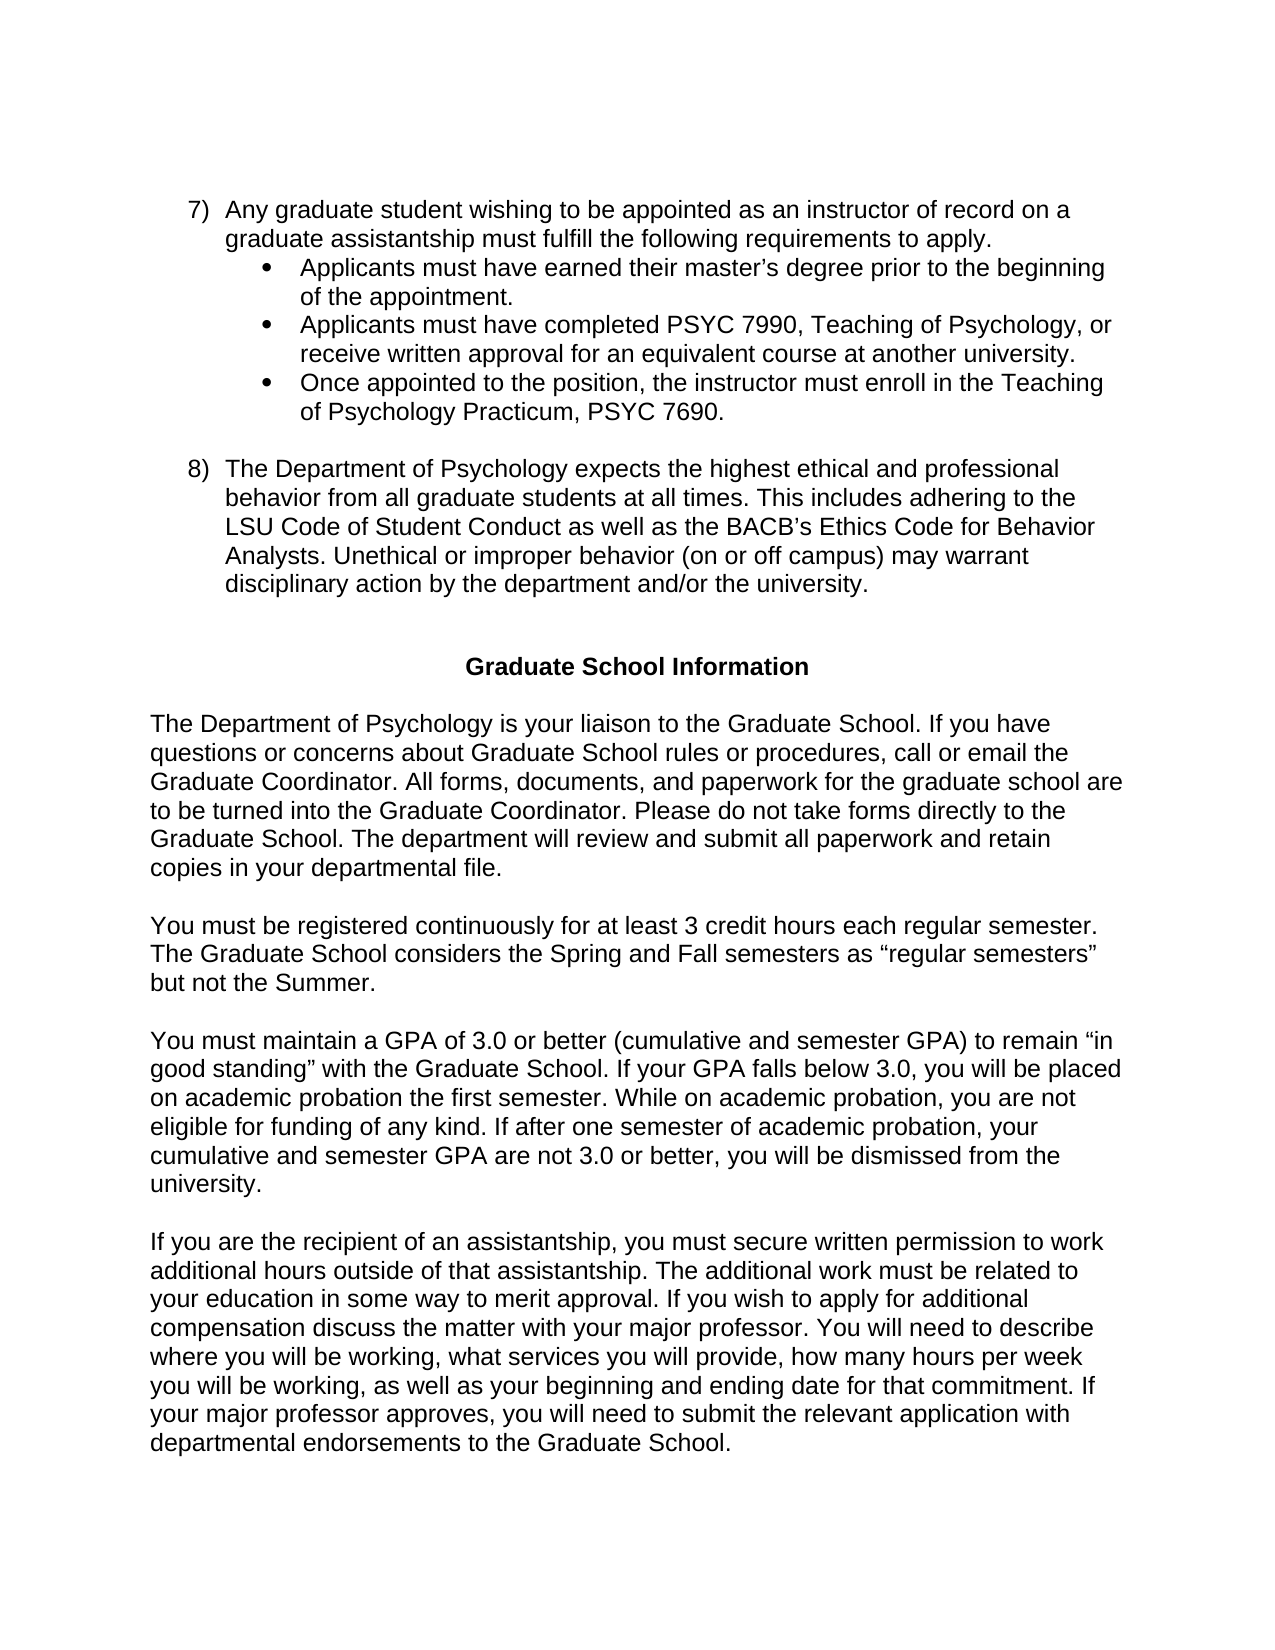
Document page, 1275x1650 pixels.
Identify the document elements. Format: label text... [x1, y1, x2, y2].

text If you are the recipient of an assistantship, you must secure written permission to work additional hours outside of that assistantship. The additional work must be related to your education in some way to merit approval. If you wish to apply for additional compensation discuss the matter with your major professor. You will need to describe where you will be working, what services you will provide, how many hours per week you will be working, as well as your beginning and ending date for that commitment. If your major professor approves, you will need to submit the relevant application with departmental endorsements to the Graduate School. [150, 1227, 1125, 1457]
subtitle Graduate School Information [150, 652, 1125, 681]
list Once appointed to the position, the instructor must enroll in the Teaching of Psychology Practicum, PSYC 7690. [262, 368, 1125, 426]
list Any graduate student wishing to be appointed as an instructor of record on a graduate assistantship must fulfill the following requirements to apply. [187, 195, 1125, 253]
list The Department of Psychology expects the highest ethical and professional behavior from all graduate students at all times. This includes adhering to the LSU Code of Student Conduct as well as the BACB’s Ethics Code for Behavior Analysts. Unethical or improper behavior (on or off campus) may warrant disciplinary action by the department and/or the university. [187, 454, 1125, 598]
list Applicants must have completed PSYC 7990, Teaching of Psychology, or receive written approval for an equivalent course at another university. [262, 311, 1125, 368]
list Applicants must have earned their master’s degree prior to the beginning of the appointment. [262, 253, 1125, 311]
text The Department of Psychology is your liaison to the . If you have questions or concerns about Graduate School rules or procedures, call or email the Graduate Coordinator. All forms, documents, and paperwork for the graduate school are to be turned into the Graduate Coordinator. Please do not take forms directly to the . The department will review and submit all paperwork and retain copies in your departmental file. [150, 709, 1125, 882]
text You must maintain a GPA of 3.0 or better (cumulative and semester GPA) to remain “in good standing” with the Graduate School. If your GPA falls below 3.0, you will be placed on academic probation the first semester. While on academic probation, you are not eligible for funding of any kind. If after one semester of academic probation, your cumulative and semester GPA are not 3.0 or better, you will be dismissed from the university. [150, 1026, 1125, 1198]
text You must be registered continuously for at least 3 credit hours each regular semester. The Graduate School considers the Spring and Fall semesters as “regular semesters” but not the Summer. [150, 911, 1125, 997]
